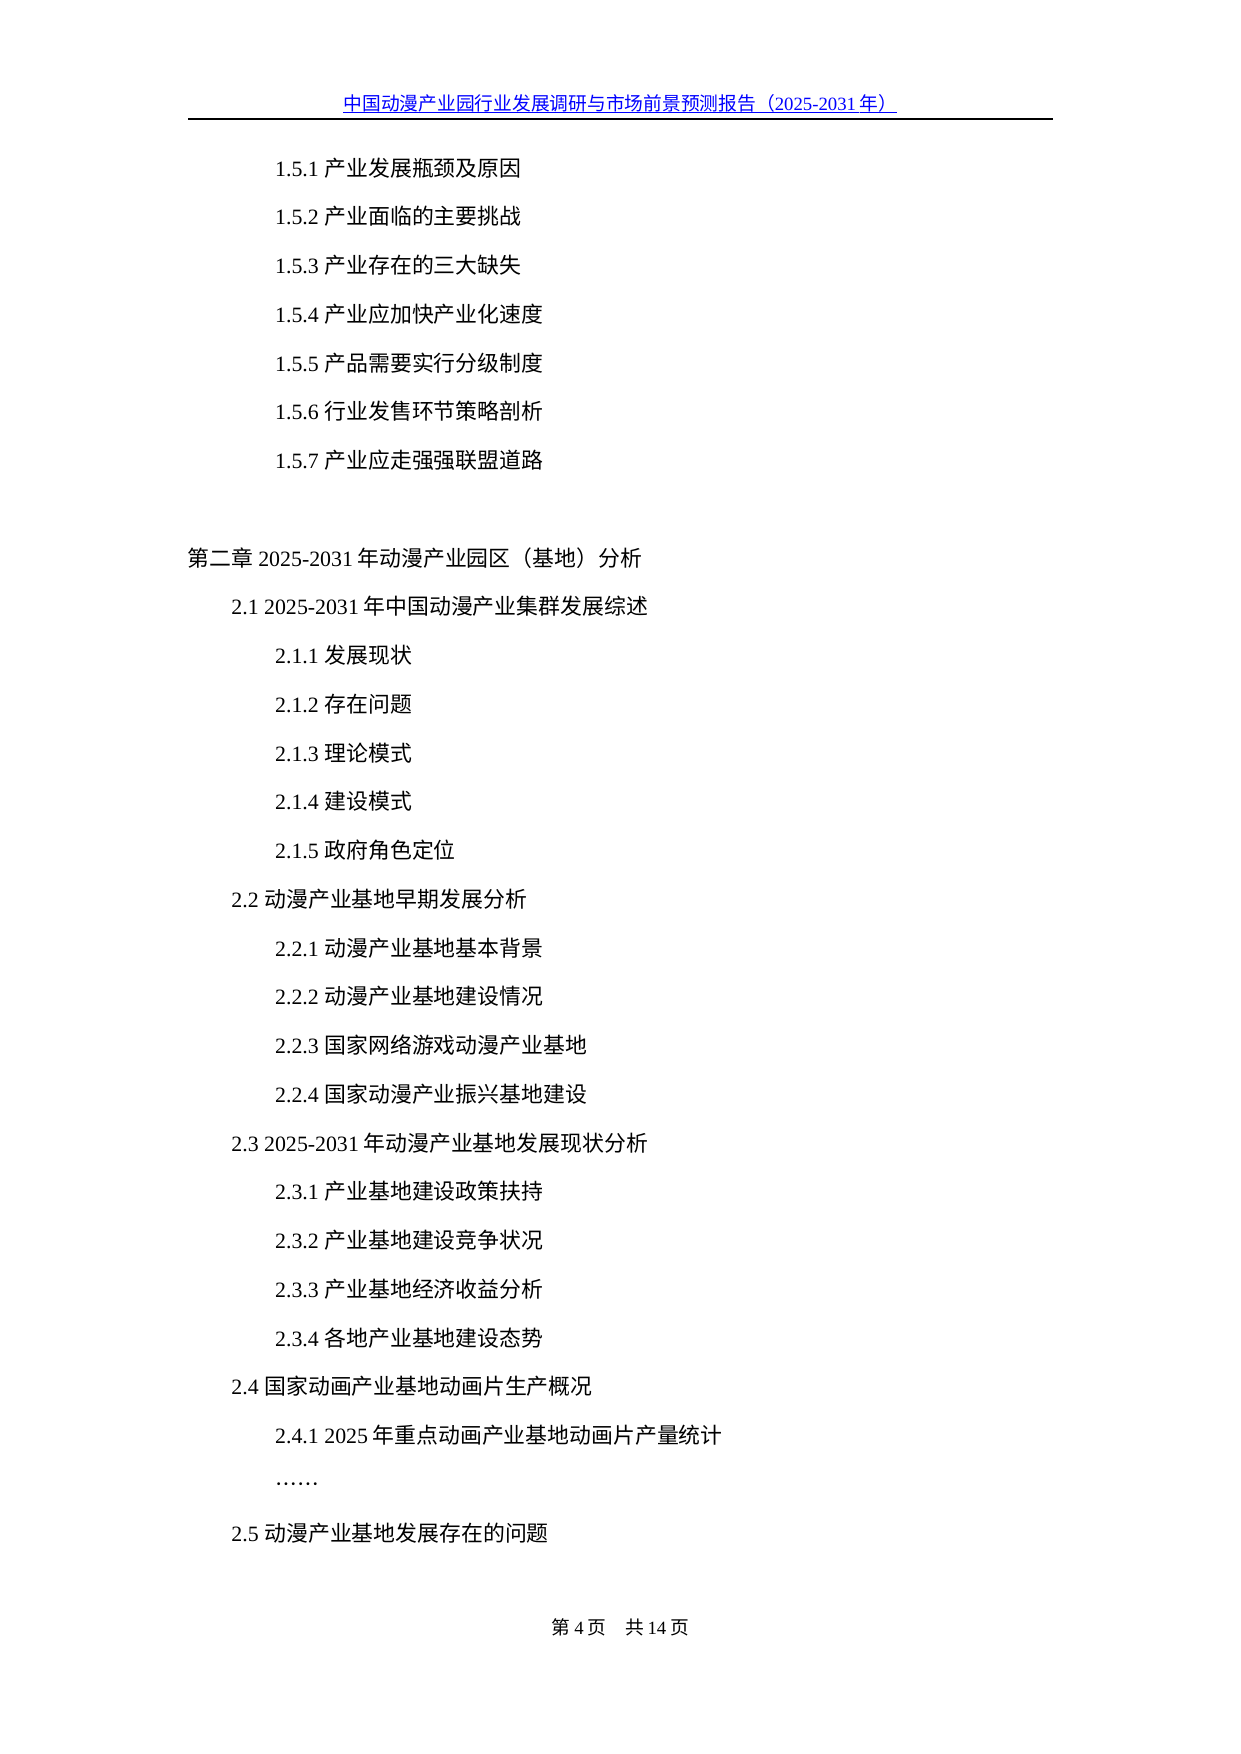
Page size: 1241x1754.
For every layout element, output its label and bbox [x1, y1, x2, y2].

text [187, 150, 1053, 1548]
